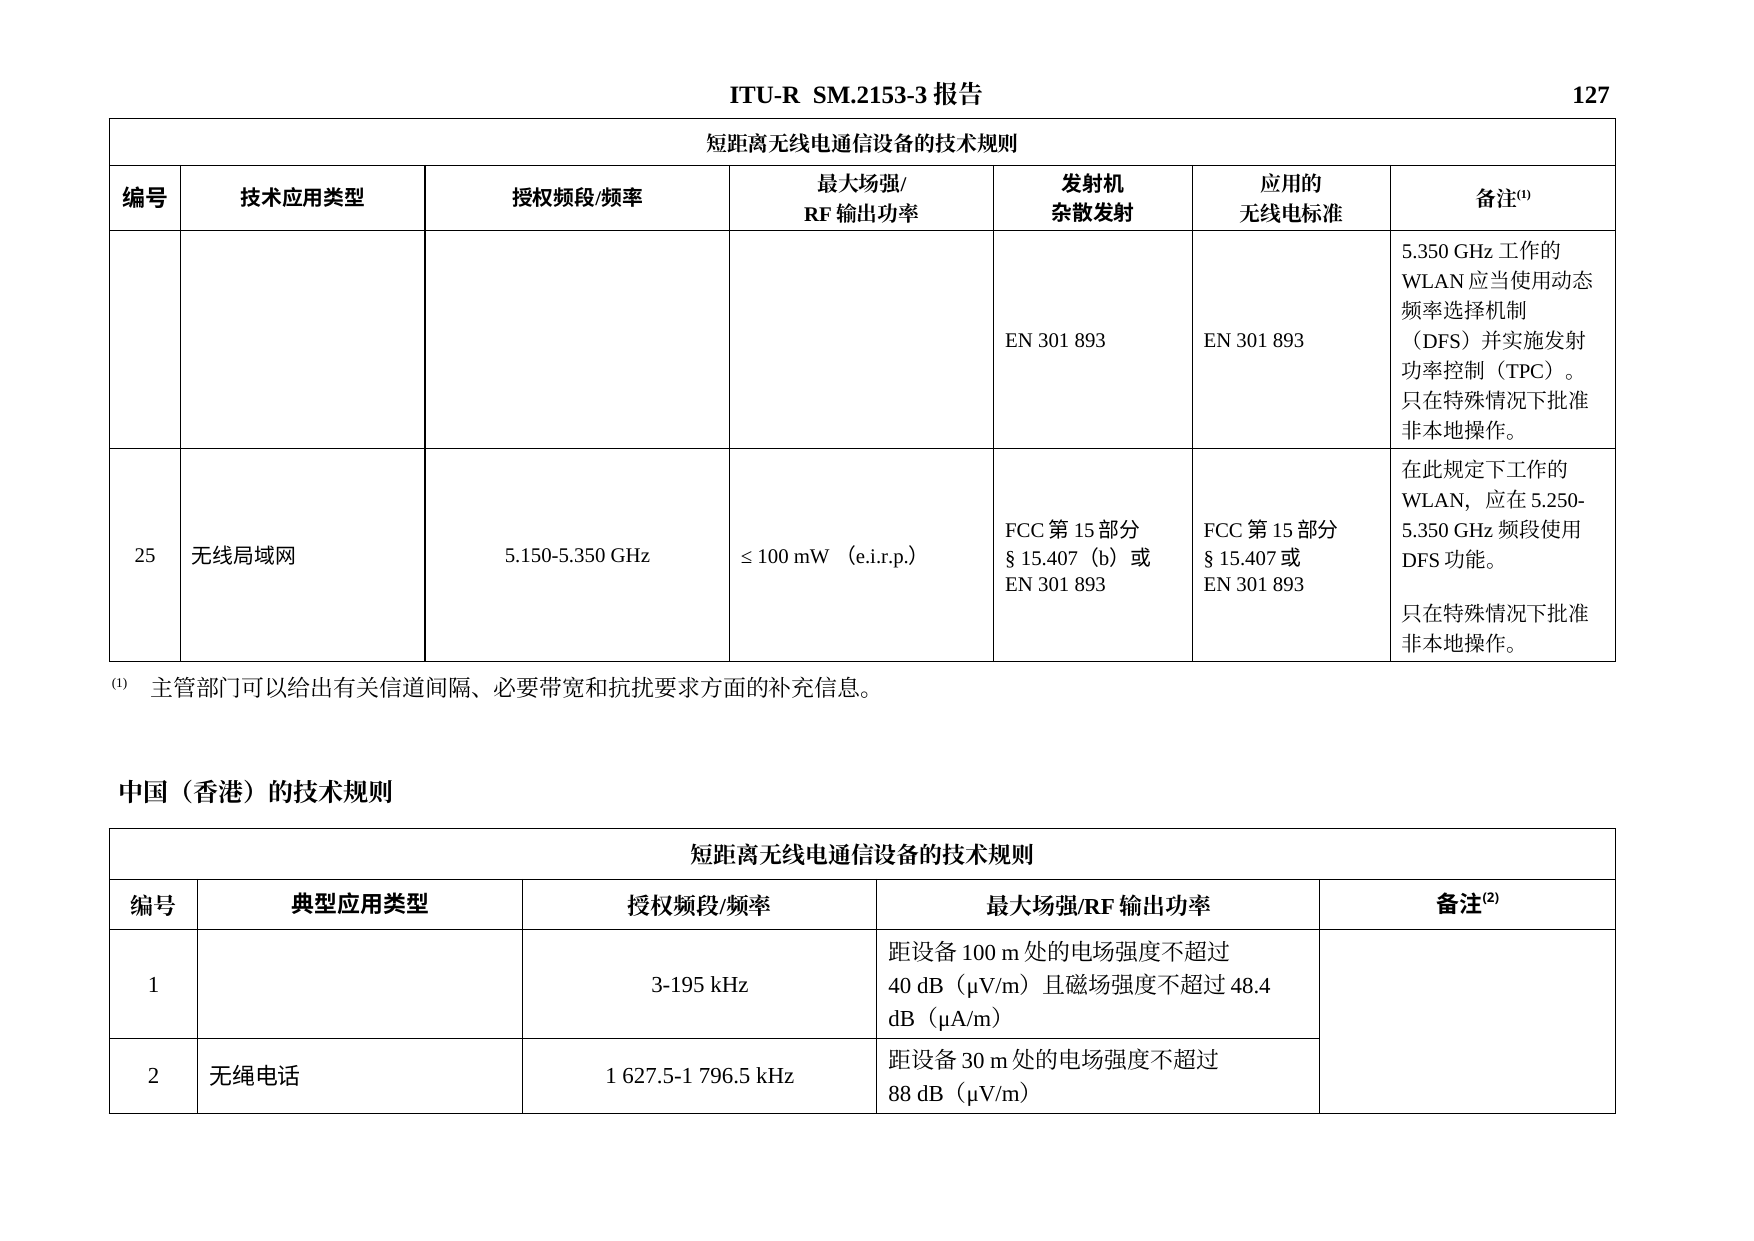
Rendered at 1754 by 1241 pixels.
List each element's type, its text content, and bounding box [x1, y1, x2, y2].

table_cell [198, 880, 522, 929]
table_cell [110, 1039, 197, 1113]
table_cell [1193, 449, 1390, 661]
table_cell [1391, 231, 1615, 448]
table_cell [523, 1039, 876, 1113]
subtitle 中国（香港）的技术规则 [118, 773, 1606, 809]
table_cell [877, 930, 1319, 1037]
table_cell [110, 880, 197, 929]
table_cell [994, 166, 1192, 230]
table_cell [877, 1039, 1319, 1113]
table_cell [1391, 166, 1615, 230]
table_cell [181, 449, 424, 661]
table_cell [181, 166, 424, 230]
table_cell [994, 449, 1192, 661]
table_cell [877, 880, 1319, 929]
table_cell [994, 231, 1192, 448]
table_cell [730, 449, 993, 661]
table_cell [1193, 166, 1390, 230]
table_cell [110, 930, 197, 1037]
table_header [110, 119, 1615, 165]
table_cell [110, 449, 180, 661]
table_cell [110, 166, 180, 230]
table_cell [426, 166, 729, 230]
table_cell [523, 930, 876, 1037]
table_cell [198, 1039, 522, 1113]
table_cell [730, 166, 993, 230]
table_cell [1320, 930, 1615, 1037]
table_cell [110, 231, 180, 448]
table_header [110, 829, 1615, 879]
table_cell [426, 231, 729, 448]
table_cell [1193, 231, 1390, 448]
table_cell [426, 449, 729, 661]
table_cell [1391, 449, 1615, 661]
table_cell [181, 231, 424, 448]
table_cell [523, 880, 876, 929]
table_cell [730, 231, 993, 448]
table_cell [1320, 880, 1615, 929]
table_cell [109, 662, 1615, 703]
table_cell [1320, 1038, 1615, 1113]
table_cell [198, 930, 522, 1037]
